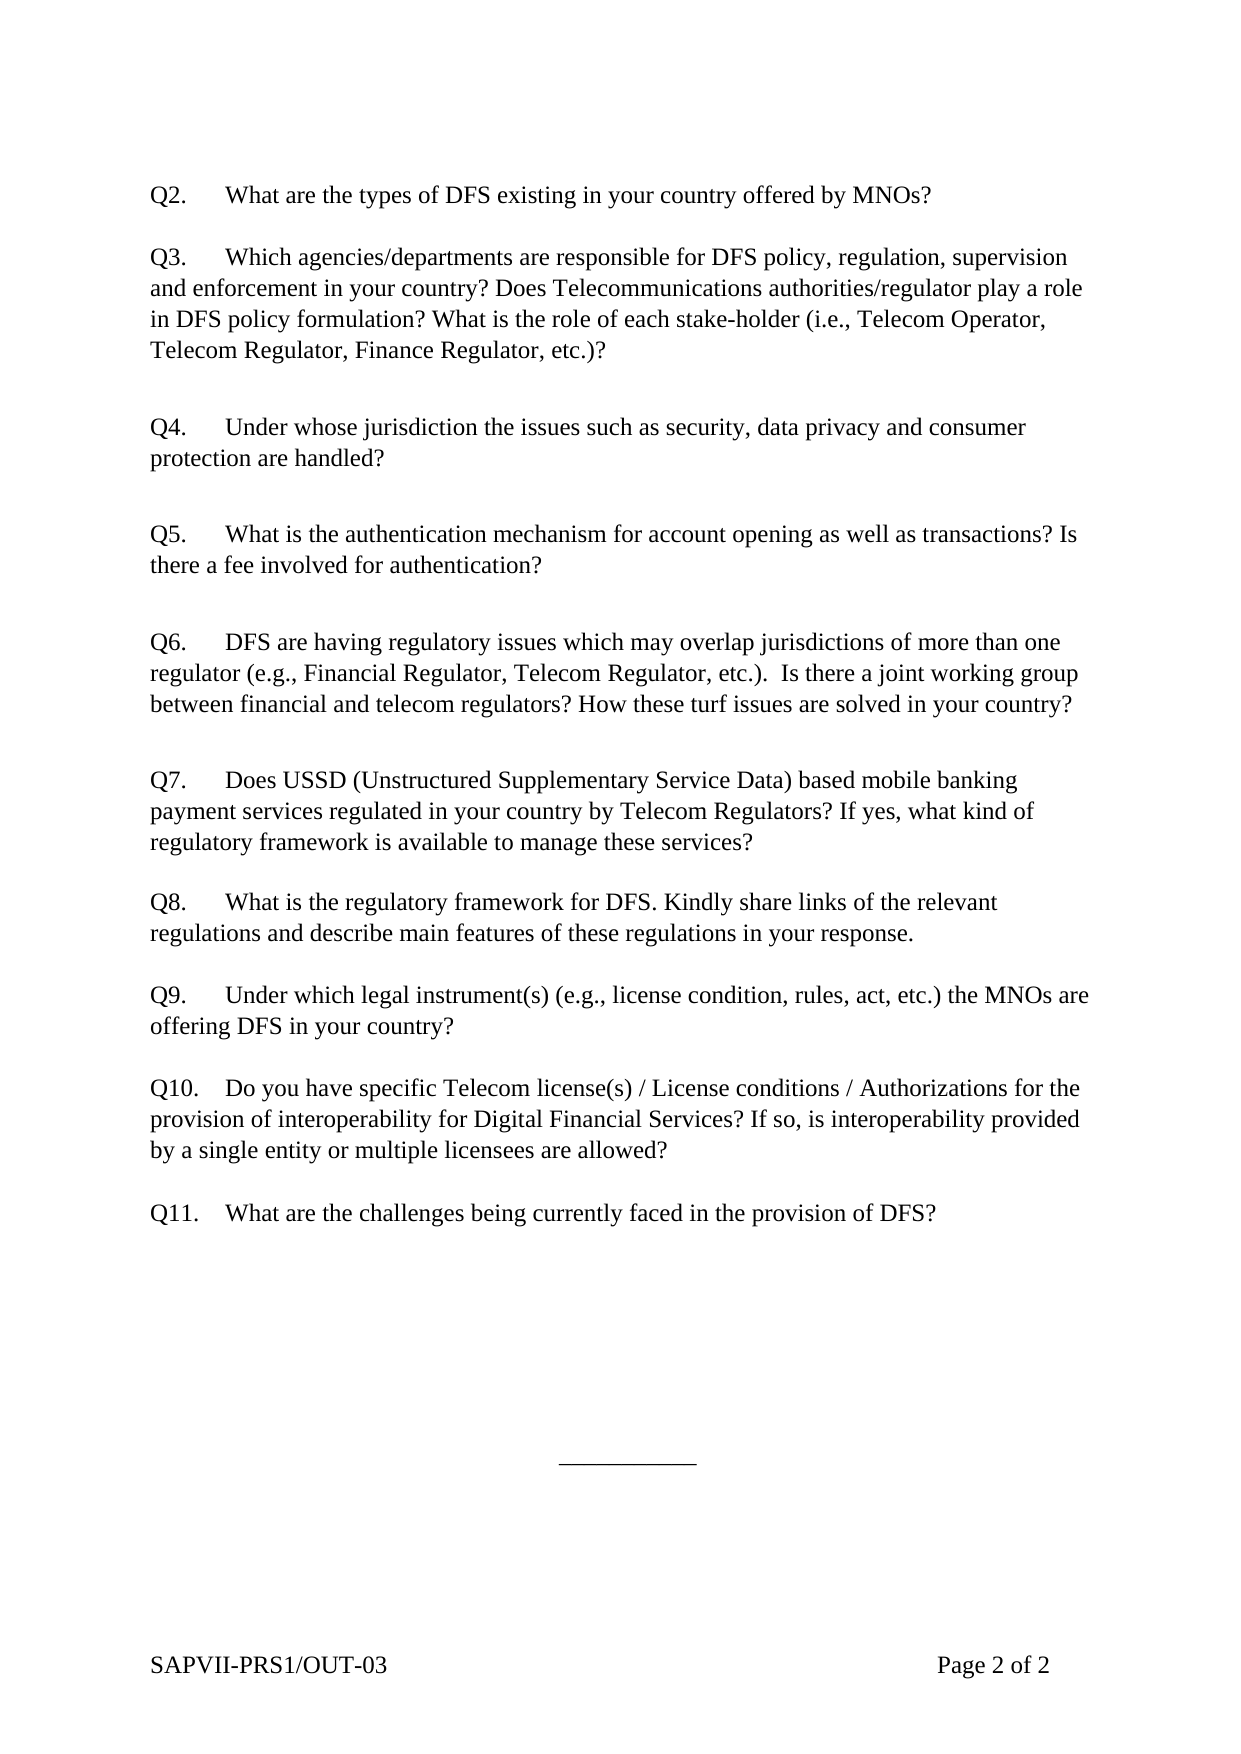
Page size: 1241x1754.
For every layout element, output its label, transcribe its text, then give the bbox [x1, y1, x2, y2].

text Q2. What are the types of DFS existing in your country offered by MNOs? [150, 180, 1105, 209]
text ___________ [150, 1439, 1105, 1468]
text Q7. Does USSD (Unstructured Supplementary Service Data) based mobile banking payment services regulated in your country by Telecom Regulators? If yes, what kind of regulatory framework is available to manage these services? [150, 765, 1105, 856]
text Q5. What is the authentication mechanism for account opening as well as transactions? Is there a fee involved for authentication? [150, 519, 1105, 579]
text Q9. Under which legal instrument(s) (e.g., license condition, rules, act, etc.) the MNOs are offering DFS in your country? [150, 980, 1105, 1040]
text Q10. Do you have specific Telecom license(s) / License conditions / Authorizations for the provision of interoperability for Digital Financial Services? If so, is interoperability provided by a single entity or multiple licensees are allowed? [150, 1073, 1105, 1164]
text Q11. What are the challenges being currently faced in the provision of DFS? [150, 1198, 1105, 1226]
text Q4. Under whose jurisdiction the issues such as security, data privacy and consumer protection are handled? [150, 412, 1105, 472]
text Q6. DFS are having regulatory issues which may overlap jurisdictions of more than one regulator (e.g., Financial Regulator, Telecom Regulator, etc.). Is there a joint working group between financial and telecom regulators? How these turf issues are solved in your country? [150, 627, 1105, 718]
text Q3. Which agencies/departments are responsible for DFS policy, regulation, supervision and enforcement in your country? Does Telecommunications authorities/regulator play a role in DFS policy formulation? What is the role of each stake-holder (i.e., Telecom Operator, Telecom Regulator, Finance Regulator, etc.)? [150, 242, 1105, 364]
text Q8. What is the regulatory framework for DFS. Kindly share links of the relevant regulations and describe main features of these regulations in your response. [150, 887, 1105, 947]
